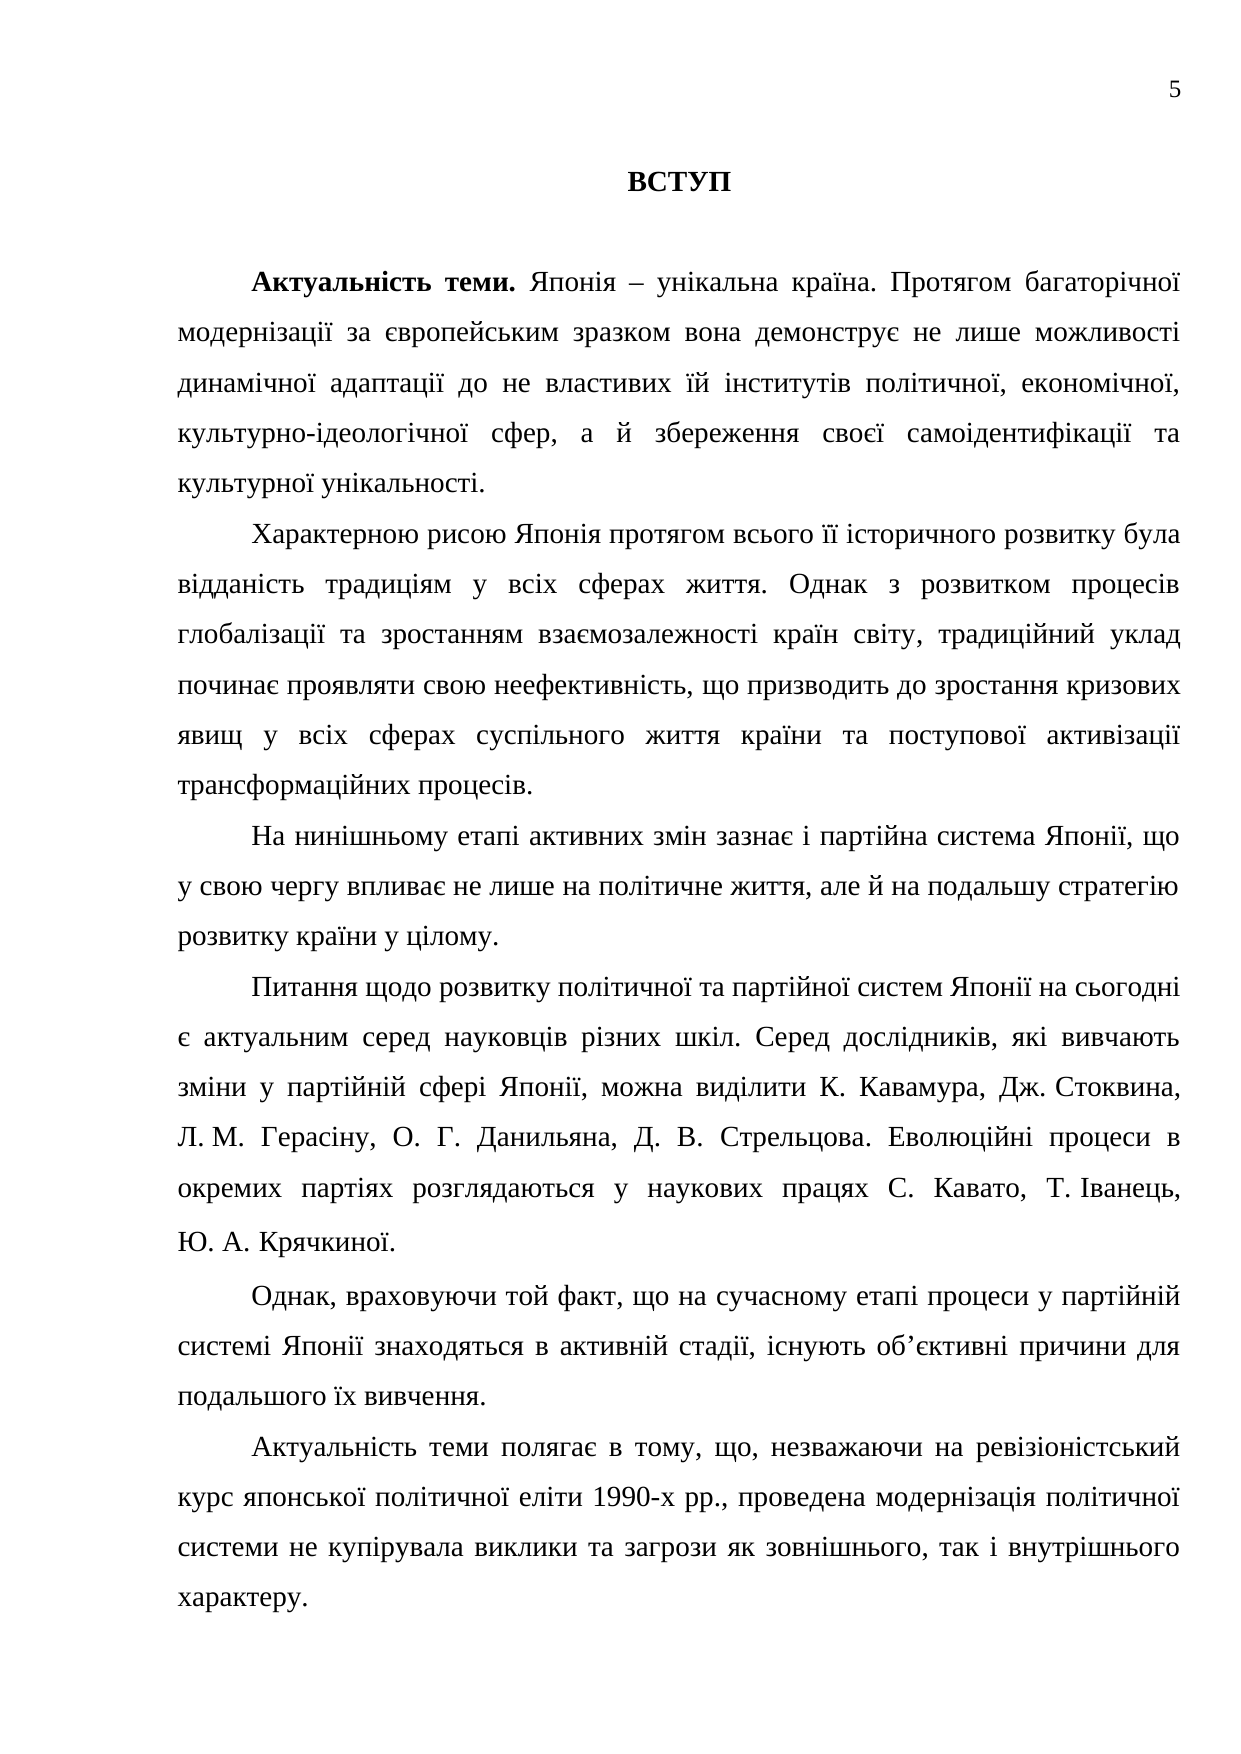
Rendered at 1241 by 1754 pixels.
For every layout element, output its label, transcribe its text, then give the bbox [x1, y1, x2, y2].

text На нинішньому етапі активних змін зазнає і партійна система Японії, що у свою чергу впливає не лише на політичне життя, але й на подальшу стратегію розвитку країни у цілому. [177, 818, 1181, 952]
text Питання щодо розвитку політичної та партійної систем Японії на сьогодні є актуальним серед науковців різних шкіл. Серед дослідників, які вивчають зміни у партійній сфері Японії, можна виділити К. Кавамура, Дж. Стоквина, Л. М. Герасіну, О. Г. Данильяна, Д. В. Стрельцова. Еволюційні процеси в окремих партіях розглядаються у наукових працях С. Кавато, Т. Іванець, Ю. А. Крячкиної. [177, 969, 1181, 1258]
text ВСТУП [177, 164, 1181, 197]
text Актуальність теми полягає в тому, що, незважаючи на ревізіоністський курс японської політичної еліти 1990-х рр., проведена модернізація політичної системи не купірувала виклики та загрози як зовнішнього, так і внутрішнього характеру. [177, 1429, 1181, 1613]
text Характерною рисою Японія протягом всього її історичного розвитку була відданість традиціям у всіх сферах життя. Однак з розвитком процесів глобалізації та зростанням взаємозалежності країн світу, традиційний уклад починає проявляти свою неефективність, що призводить до зростання кризових явищ у всіх сферах суспільного життя країни та поступової активізації трансформаційних процесів. [177, 516, 1181, 801]
text Однак, враховуючи той факт, що на сучасному етапі процеси у партійній системі Японії знаходяться в активній стадії, існують об’єктивні причини для подальшого їх вивчення. [177, 1278, 1181, 1412]
text Актуальність теми. Японія – унікальна країна. Протягом багаторічної модернізації за європейським зразком вона демонструє не лише можливості динамічної адаптації до не властивих їй інститутів політичної, економічної, культурно-ідеологічної сфер, а й збереження своєї самоідентифікації та культурної унікальності. [177, 264, 1181, 499]
